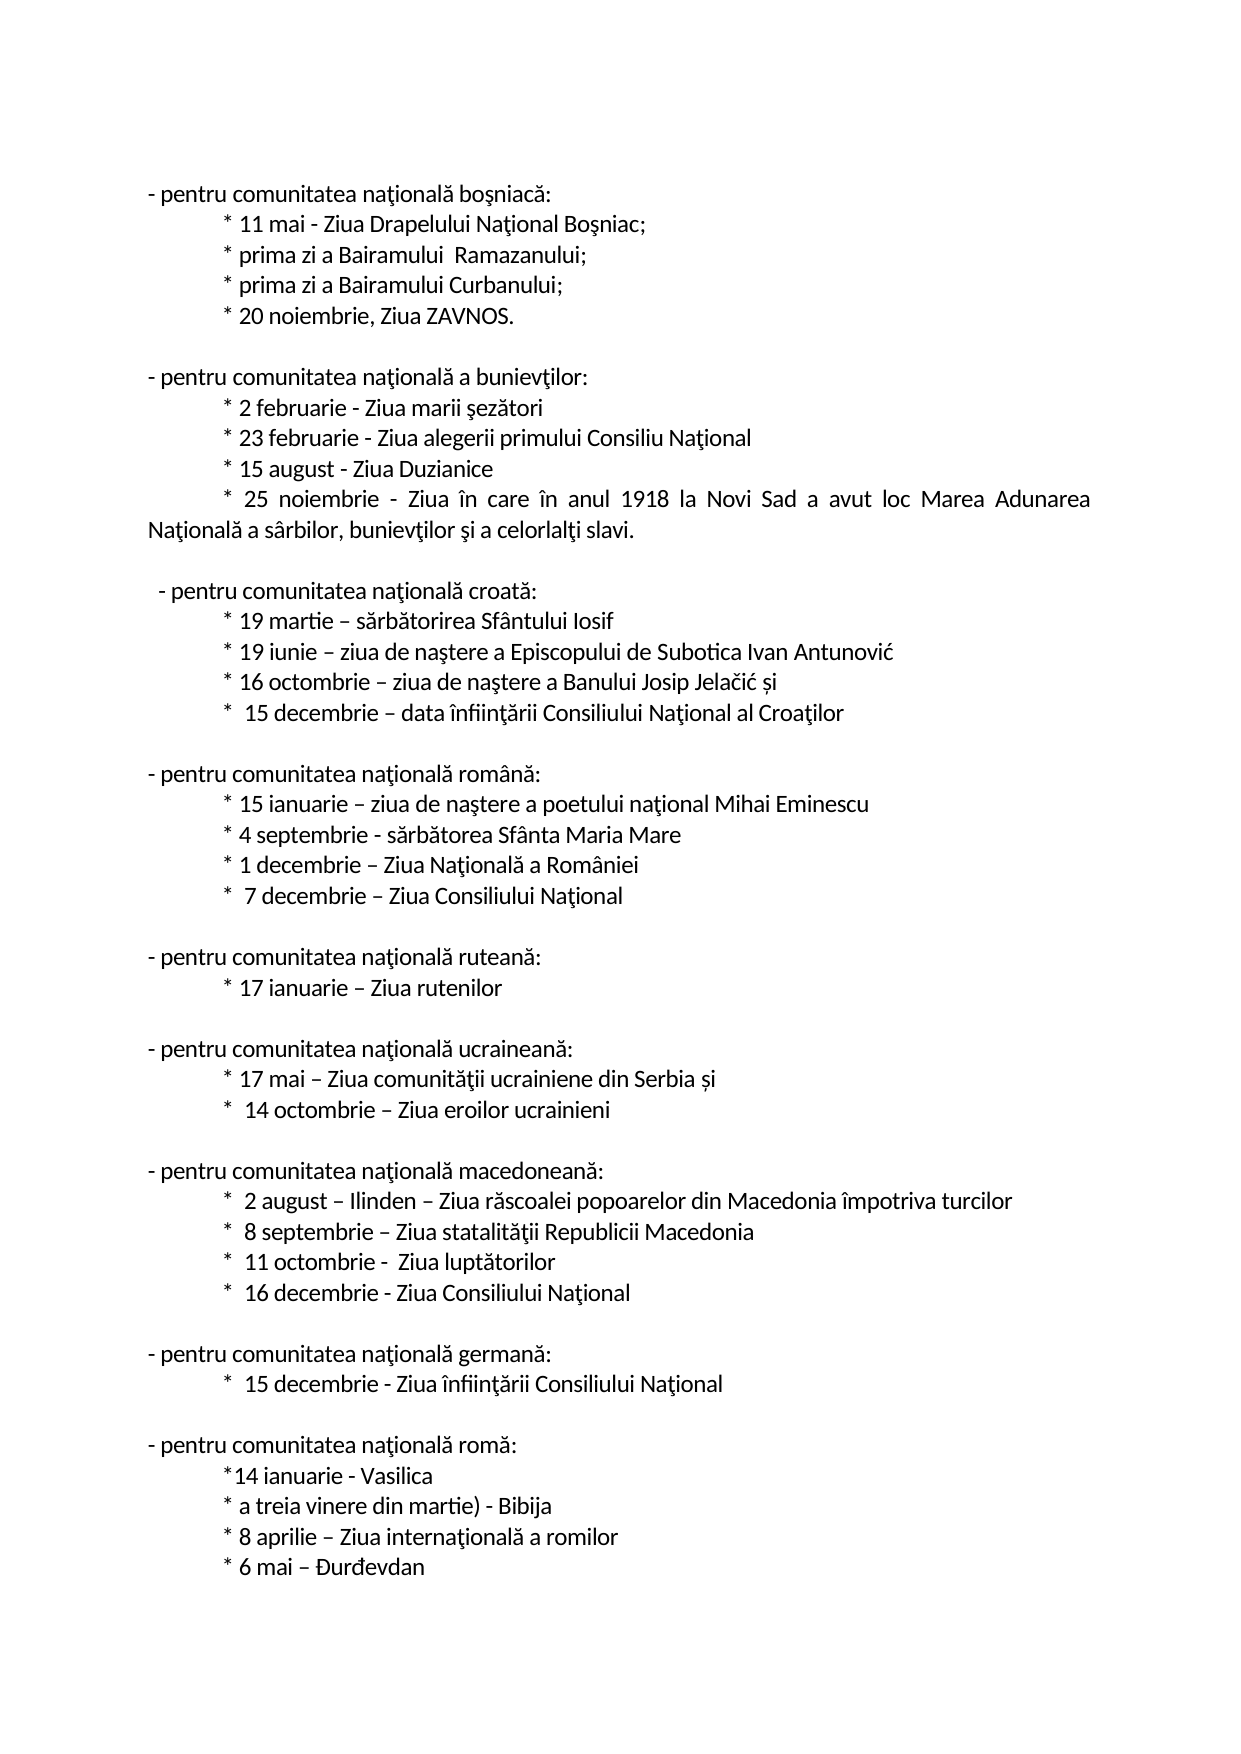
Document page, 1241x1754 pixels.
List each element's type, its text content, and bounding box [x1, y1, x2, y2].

text * 1 decembrie – Ziua Naţională a României [148, 849, 1093, 880]
text * 8 aprilie – Ziua internaţională a romilor [148, 1521, 1093, 1552]
text - pentru comunitatea naţională a bunievţilor: [148, 361, 1093, 392]
text * 16 decembrie - Ziua Consiliului Naţional [148, 1277, 1093, 1307]
text * 15 decembrie - Ziua înfiinţării Consiliului Naţional [148, 1368, 1093, 1399]
text - pentru comunitatea naţională romă: [148, 1429, 1093, 1460]
text * 15 decembrie – data înfiinţării Consiliului Naţional al Croaţilor [148, 697, 1093, 727]
text * 11 octombrie - Ziua luptătorilor [148, 1246, 1093, 1277]
text - pentru comunitatea naţională boşniacă: [148, 178, 1093, 209]
text * 6 mai – Đurđevdan [148, 1552, 1093, 1582]
text * a treia vinere din martie) - Bibija [148, 1491, 1093, 1521]
text - pentru comunitatea naţională germană: [148, 1338, 1093, 1368]
text * 17 ianuarie – Ziua rutenilor [148, 972, 1093, 1002]
text * 25 noiembrie - Ziua în care în anul 1918 la Novi Sad a avut loc Marea Adunarea Naţională a sârbilor, bunievţilor şi a celorlalţi slavi. [148, 483, 1093, 544]
text * 16 octombrie – ziua de naştere a Banului Josip Jelačić şi [148, 666, 1093, 697]
text * 15 august - Ziua Duzianice [148, 453, 1093, 483]
text *14 ianuarie - Vasilica [148, 1460, 1093, 1491]
text * 19 martie – sărbătorirea Sfântului Iosif [148, 605, 1093, 636]
text * prima zi a Bairamului Curbanului; [148, 270, 1093, 300]
text * 15 ianuarie – ziua de naştere a poetului naţional Mihai Eminescu [148, 788, 1093, 819]
text * 8 septembrie – Ziua statalităţii Republicii Macedonia [148, 1216, 1093, 1246]
text * 17 mai – Ziua comunităţii ucrainiene din Serbia şi [148, 1063, 1093, 1094]
text * 4 septembrie - sărbătorea Sfânta Maria Mare [148, 819, 1093, 849]
text - pentru comunitatea naţională croată: [148, 575, 1093, 605]
text - pentru comunitatea naţională macedoneană: [148, 1155, 1093, 1185]
text * 7 decembrie – Ziua Consiliului Naţional [148, 880, 1093, 911]
text * 23 februarie - Ziua alegerii primului Consiliu Naţional [148, 422, 1093, 453]
text - pentru comunitatea naţională română: [148, 758, 1093, 788]
text * 19 iunie – ziua de naştere a Episcopului de Subotica Ivan Antunović [148, 636, 1093, 666]
text * prima zi a Bairamului Ramazanului; [148, 239, 1093, 270]
text * 14 octombrie – Ziua eroilor ucrainieni [148, 1094, 1093, 1124]
text - pentru comunitatea naţională ucraineană: [148, 1033, 1093, 1063]
text * 20 noiembrie, Ziua ZAVNOS. [148, 300, 1093, 331]
text * 2 februarie - Ziua marii şezători [148, 392, 1093, 422]
text * 2 august – Ilinden – Ziua răscoalei popoarelor din Macedonia împotriva turcilor [148, 1185, 1093, 1216]
text * 11 mai - Ziua Drapelului Naţional Boşniac; [148, 209, 1093, 239]
text - pentru comunitatea naţională ruteană: [148, 941, 1093, 972]
